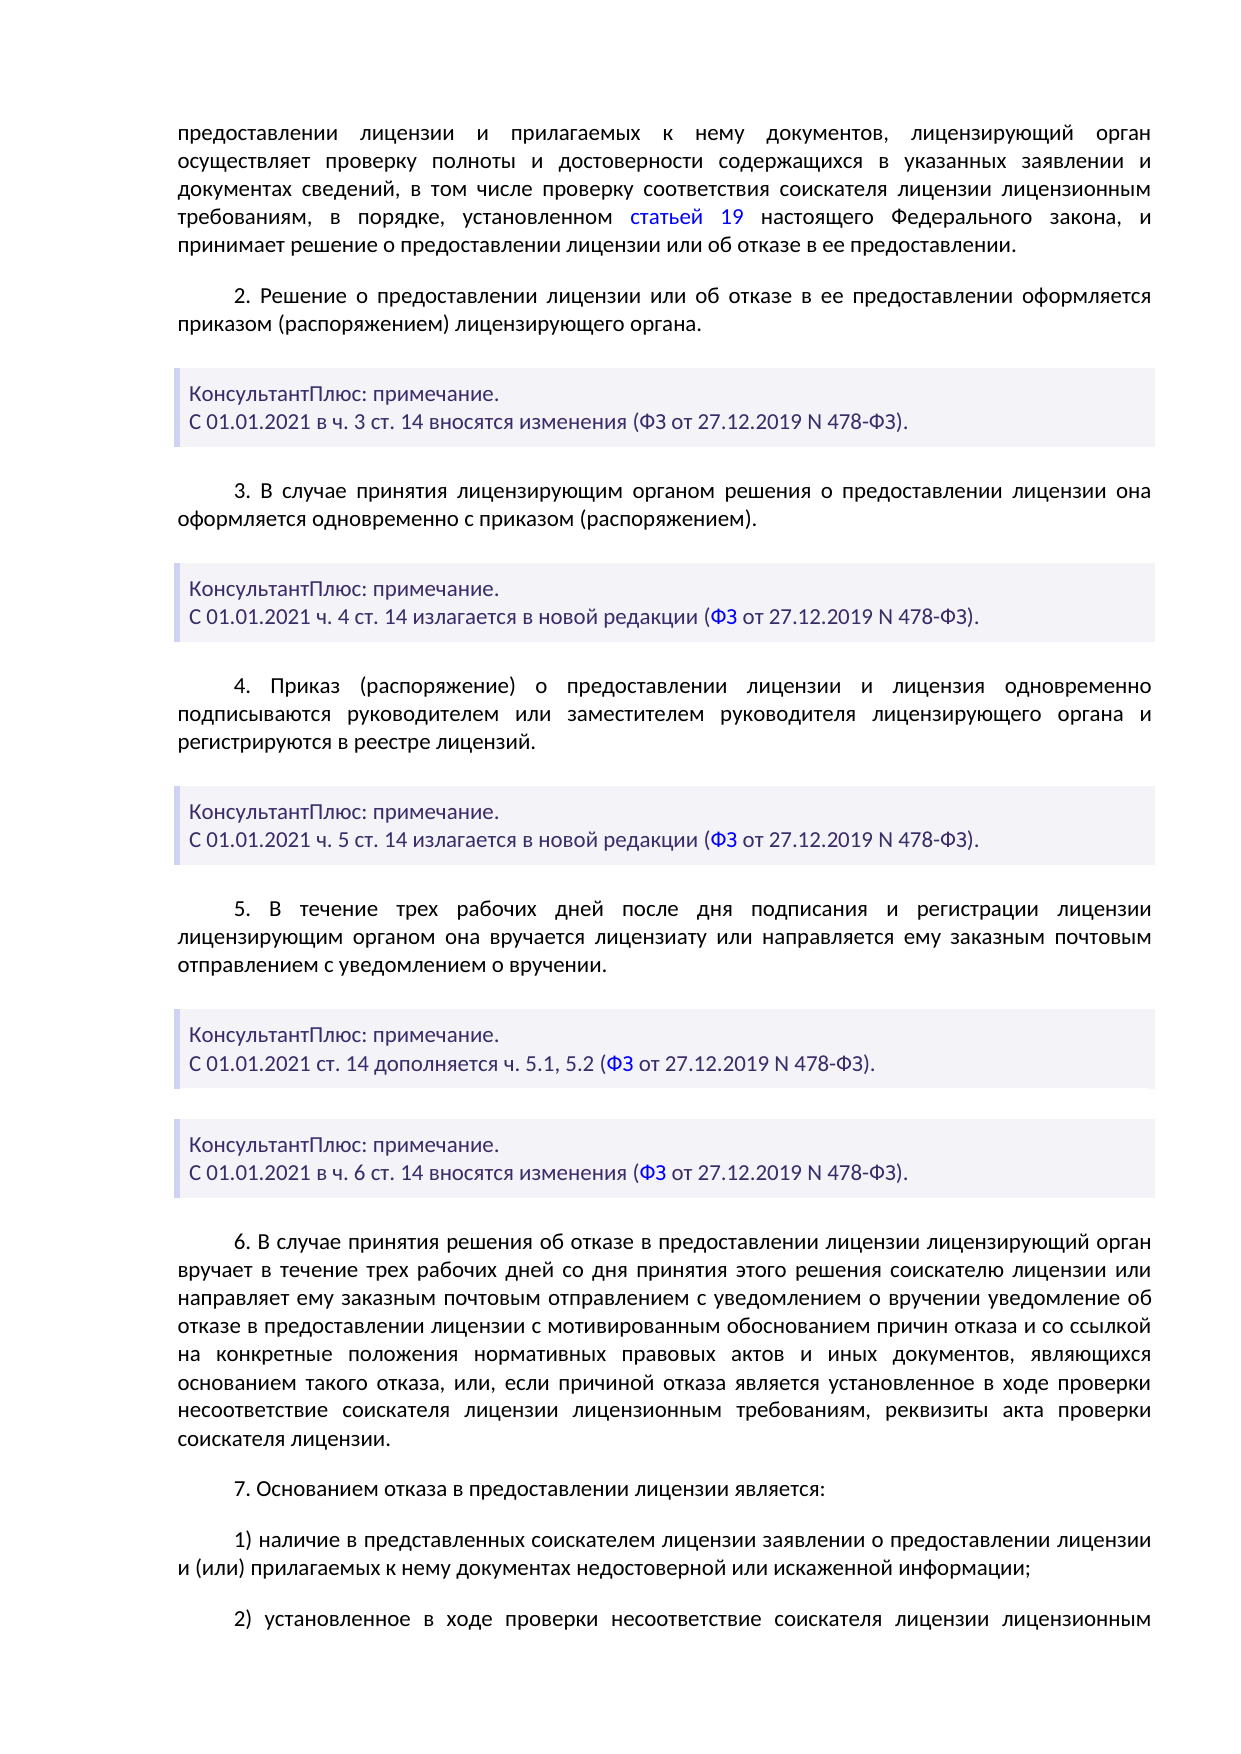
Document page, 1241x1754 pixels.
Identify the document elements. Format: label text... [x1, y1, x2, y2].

text 6. В случае принятия решения об отказе в предоставлении лицензии лицензирующий орган вручает в течение трех рабочих дней со дня принятия этого решения соискателю лицензии или направляет ему заказным почтовым отправлением с уведомлением о вручении уведомление об отказе в предоставлении лицензии с мотивированным обоснованием причин отказа и со ссылкой на конкретные положения нормативных правовых актов и иных документов, являющихся основанием такого отказа, или, если причиной отказа является установленное в ходе проверки несоответствие соискателя лицензии лицензионным требованиям, реквизиты акта проверки соискателя лицензии. [177, 1227, 1152, 1452]
table_header КонсультантПлюс: примечание. С 01.01.2021 ст. 14 дополняется ч. 5.1, 5.2 (ФЗ от 27.12.2019 N 478-ФЗ). [180, 1009, 1149, 1088]
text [177, 1604, 1152, 1632]
table_header КонсультантПлюс: примечание. С 01.01.2021 ч. 4 ст. 14 излагается в новой редакции (ФЗ от 27.12.2019 N 478-ФЗ). [180, 563, 1149, 642]
table_header КонсультантПлюс: примечание. С 01.01.2021 ч. 5 ст. 14 излагается в новой редакции (ФЗ от 27.12.2019 N 478-ФЗ). [180, 786, 1149, 865]
table_header КонсультантПлюс: примечание. С 01.01.2021 в ч. 3 ст. 14 вносятся изменения (ФЗ от 27.12.2019 N 478-ФЗ). [180, 368, 1149, 447]
table_header КонсультантПлюс: примечание. С 01.01.2021 в ч. 6 ст. 14 вносятся изменения (ФЗ от 27.12.2019 N 478-ФЗ). [180, 1119, 1149, 1198]
text 2. Решение о предоставлении лицензии или об отказе в ее предоставлении оформляется приказом (распоряжением) лицензирующего органа. [177, 281, 1152, 337]
text 5. В течение трех рабочих дней после дня подписания и регистрации лицензии лицензирующим органом она вручается лицензиату или направляется ему заказным почтовым отправлением с уведомлением о вручении. [177, 894, 1152, 978]
text 3. В случае принятия лицензирующим органом решения о предоставлении лицензии она оформляется одновременно с приказом (распоряжением). [177, 476, 1152, 532]
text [177, 118, 1152, 258]
text 7. Основанием отказа в предоставлении лицензии является: [177, 1474, 1152, 1503]
text 4. Приказ (распоряжение) о предоставлении лицензии и лицензия одновременно подписываются руководителем или заместителем руководителя лицензирующего органа и регистрируются в реестре лицензий. [177, 671, 1152, 755]
text 1) наличие в представленных соискателем лицензии заявлении о предоставлении лицензии и (или) прилагаемых к нему документах недостоверной или искаженной информации; [177, 1526, 1152, 1582]
